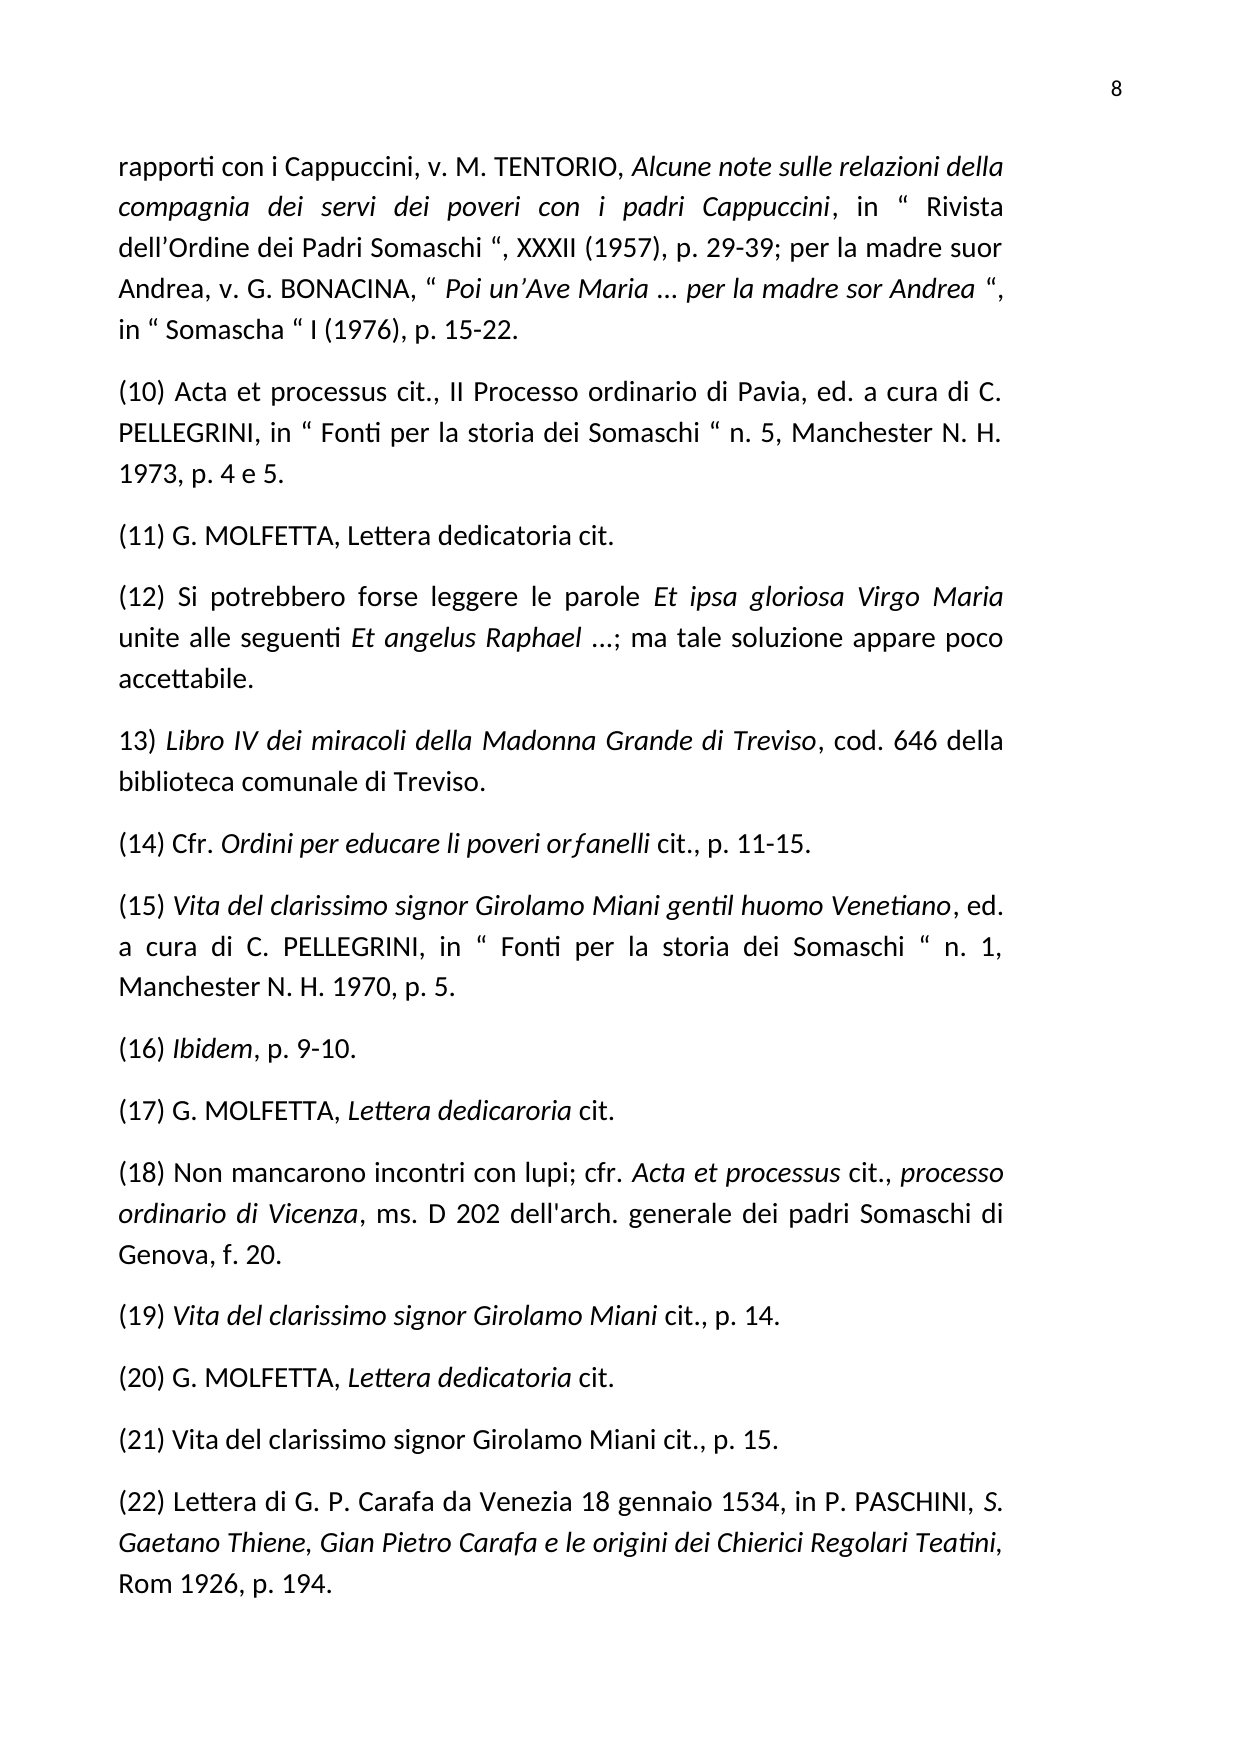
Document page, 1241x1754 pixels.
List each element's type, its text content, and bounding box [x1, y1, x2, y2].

text (16) Ibidem, p. 9-10. [118, 1030, 1004, 1066]
text (22) Lettera di G. P. Carafa da Venezia 18 gennaio 1534, in P. PASCHINI, S. Gaetano Thiene, Gian Pietro Carafa e le origini dei Chierici Regolari Teatini, Rom 1926, p. 194. [118, 1483, 1004, 1600]
text (17) G. MOLFETTA, Lettera dedicaroria cit. [118, 1092, 1004, 1128]
text (11) G. MOLFETTA, Lettera dedicatoria cit. [118, 517, 1004, 552]
text (21) Vita del clarissimo signor Girolamo Miani cit., p. 15. [118, 1421, 1004, 1457]
text (18) Non mancarono incontri con lupi; cfr. Acta et processus cit., processo ordinario di Vicenza, ms. D 202 dell'arch. generale dei padri Somaschi di Genova, f. 20. [118, 1154, 1004, 1271]
text (15) Vita del clarissimo signor Girolamo Miani gentil huomo Venetiano, ed. a cura di C. PELLEGRINI, in “ Fonti per la storia dei Somaschi “ n. 1, Manchester N. H. 1970, p. 5. [118, 887, 1004, 1004]
text (19) Vita del clarissimo signor Girolamo Miani cit., p. 14. [118, 1297, 1004, 1333]
text (12) Si potrebbero forse leggere le parole Et ipsa gloriosa Virgo Maria unite alle seguenti Et angelus Raphael ...; ma tale soluzione appare poco accettabile. [118, 578, 1004, 696]
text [118, 148, 1004, 347]
text (14) Cfr. Ordini per educare li poveri orƒanelli cit., p. 11-15. [118, 825, 1004, 861]
text 13) Libro IV dei miracoli della Madonna Grande di Treviso, cod. 646 della biblioteca comunale di Treviso. [118, 722, 1004, 799]
text (20) G. MOLFETTA, Lettera dedicatoria cit. [118, 1359, 1004, 1395]
text (10) Acta et processus cit., II Processo ordinario di Pavia, ed. a cura di C. PELLEGRINI, in “ Fonti per la storia dei Somaschi “ n. 5, Manchester N. H. 1973, p. 4 e 5. [118, 373, 1004, 491]
